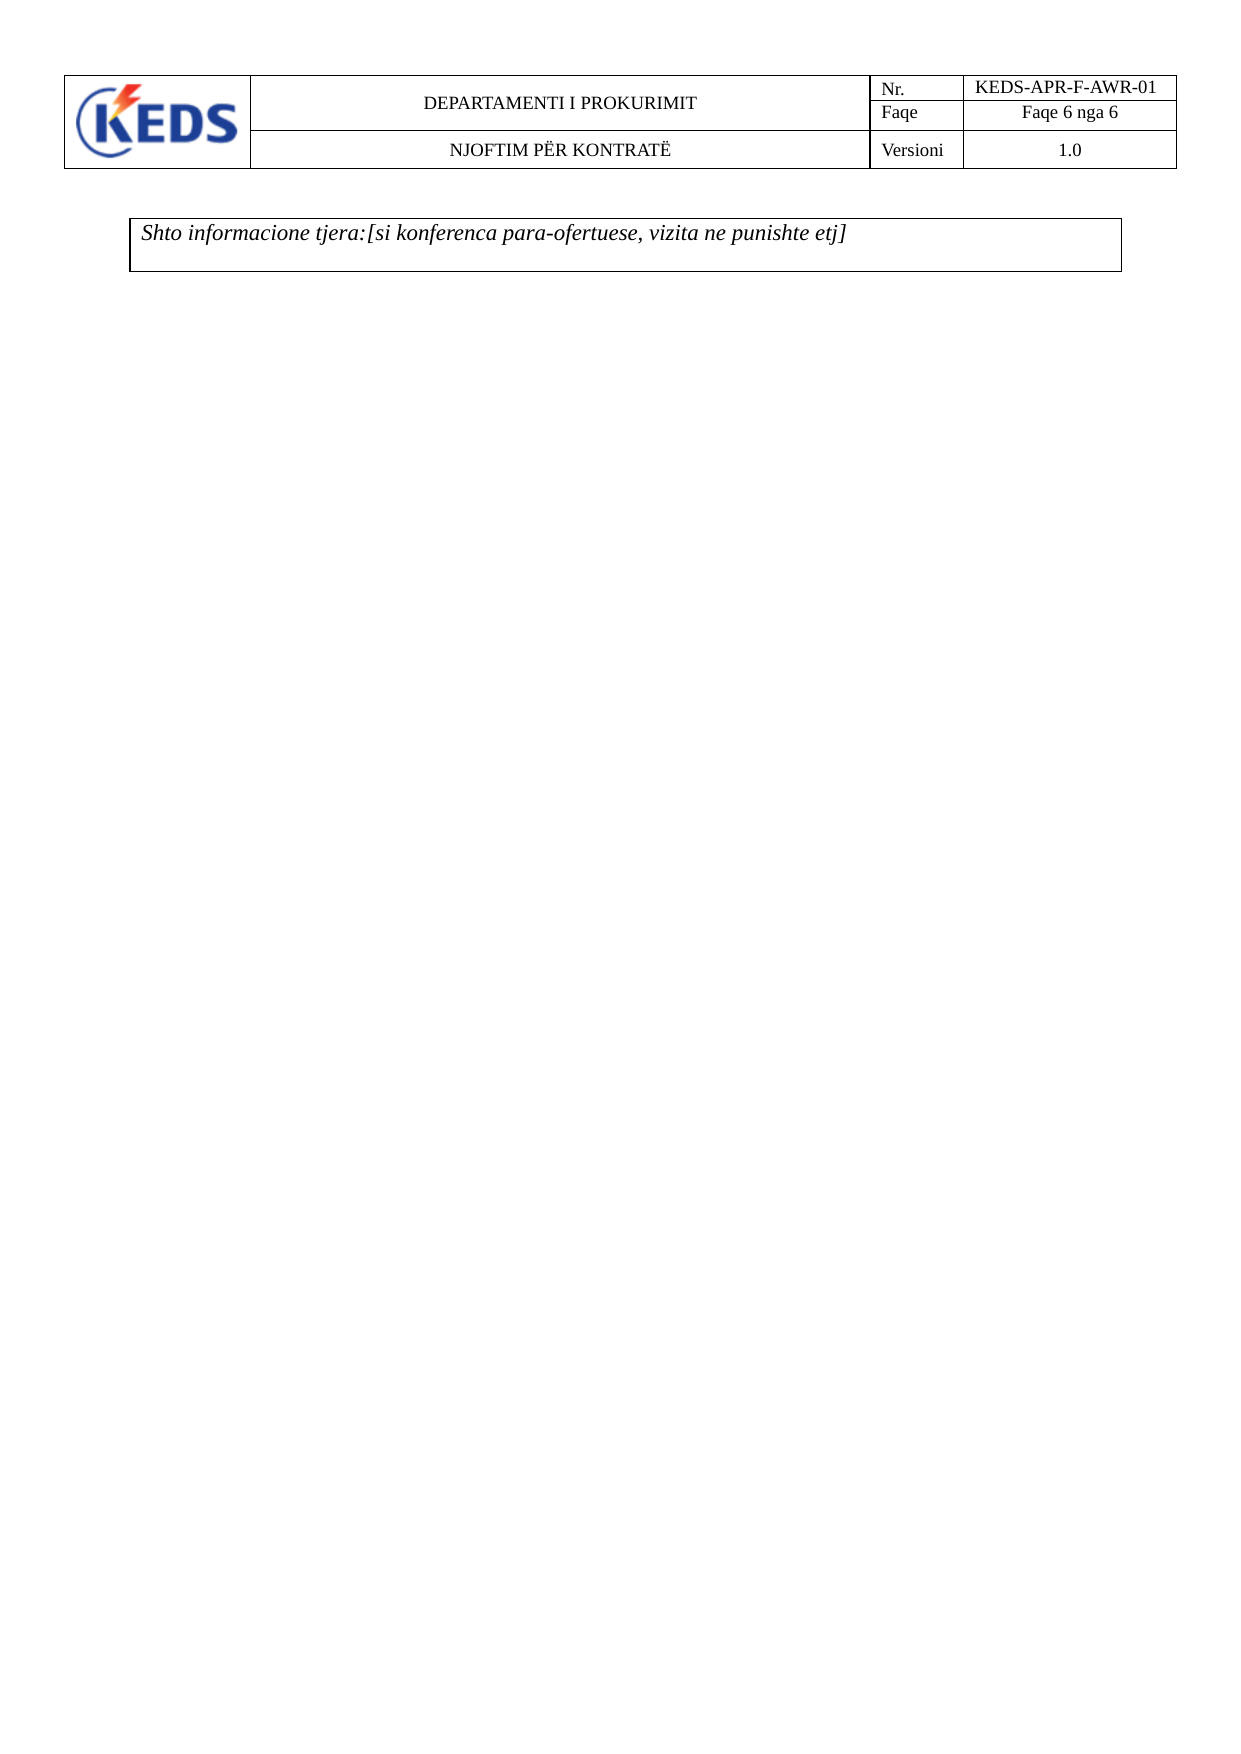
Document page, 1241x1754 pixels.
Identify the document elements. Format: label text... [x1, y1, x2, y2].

picture [75, 83, 240, 161]
